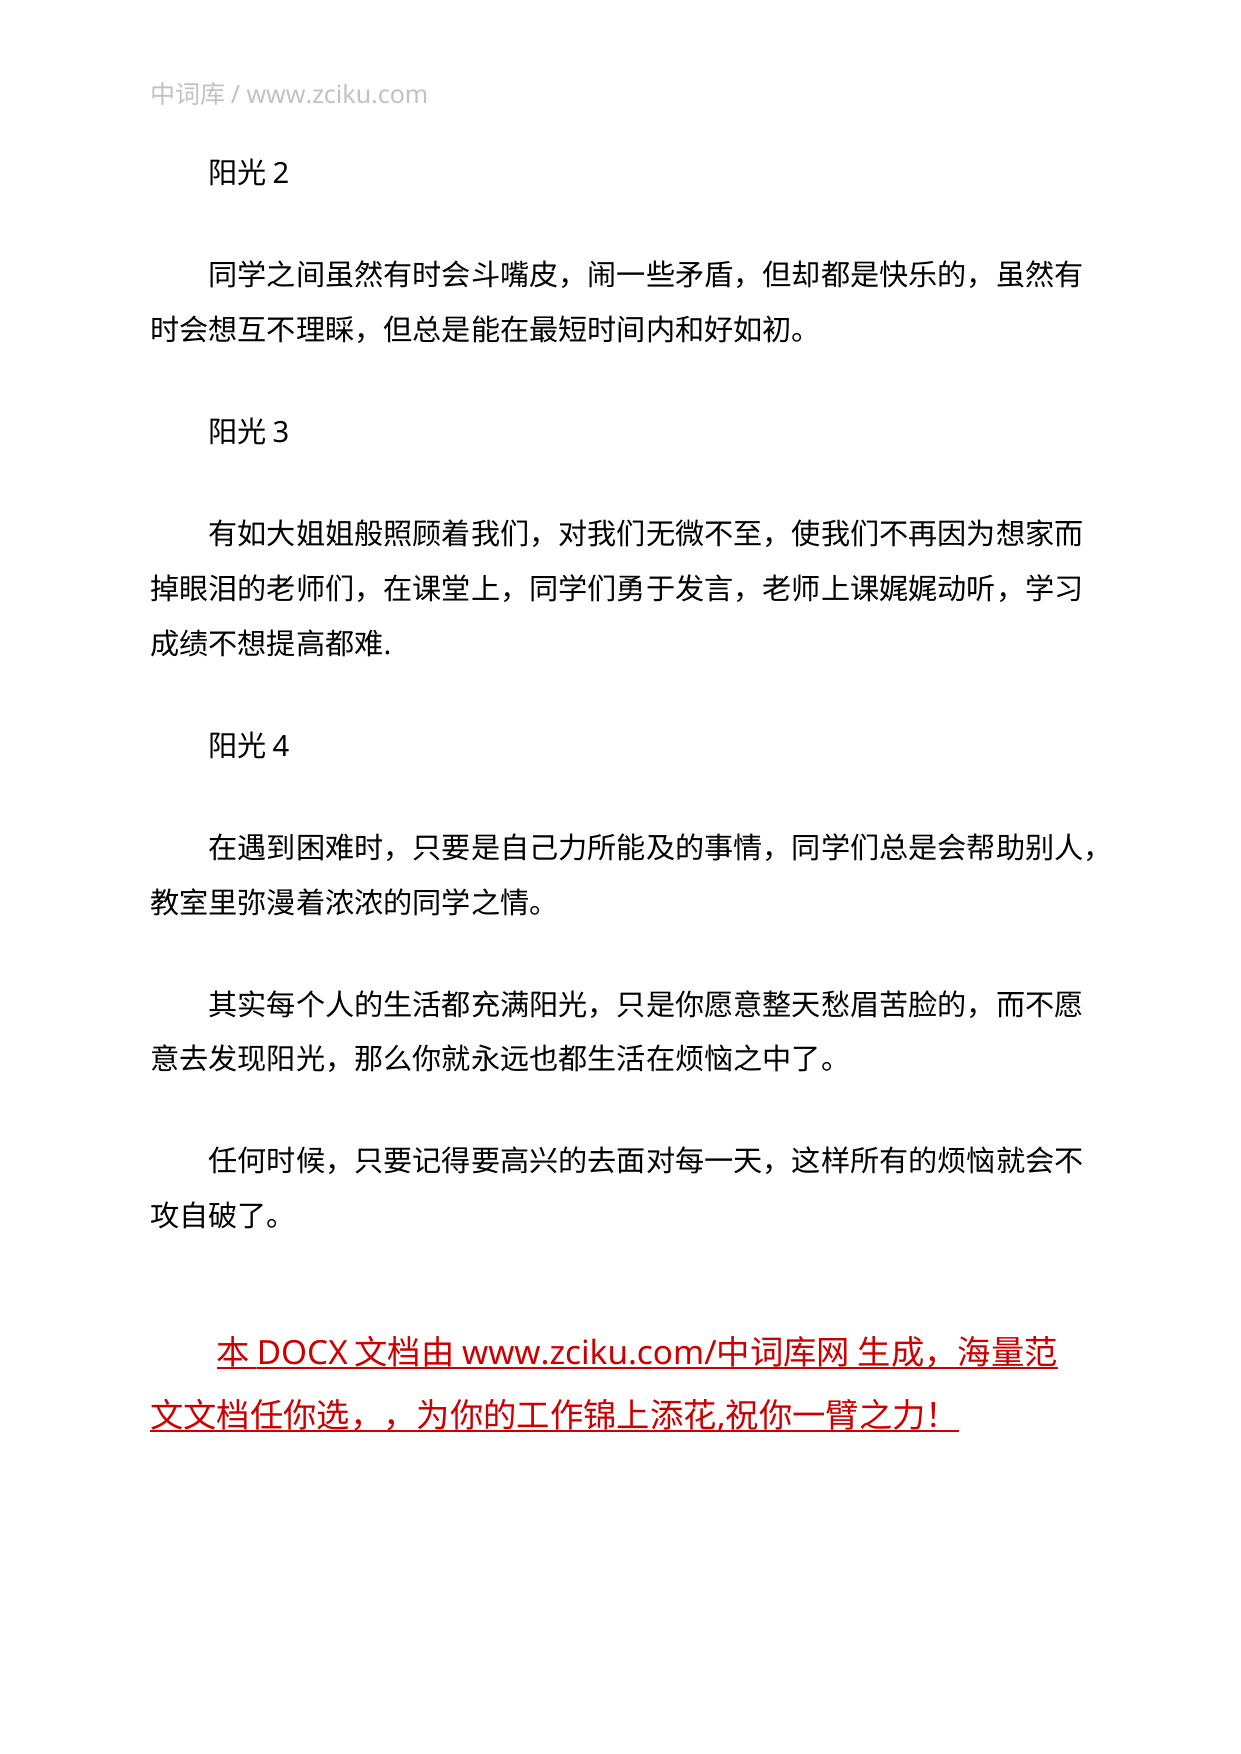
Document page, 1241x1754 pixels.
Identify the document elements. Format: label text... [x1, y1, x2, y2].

text 其实每个人的生活都充满阳光，只是你愿意整天愁眉苦脸的，而不愿意去发现阳光，那么你就永远也都生活在烦恼之中了。 [150, 981, 1090, 1078]
text 有如大姐姐般照顾着我们，对我们无微不至，使我们不再因为想家而掉眼泪的老师们，在课堂上，同学们勇于发言，老师上课娓娓动听，学习成绩不想提高都难. [150, 511, 1090, 663]
text 阳光3 [150, 409, 1090, 451]
text 同学之间虽然有时会斗嘴皮，闹一些矛盾，但却都是快乐的，虽然有时会想互不理睬，但总是能在最短时间内和好如初。 [150, 252, 1090, 349]
text 阳光2 [150, 150, 1090, 192]
text 阳光4 [150, 722, 1090, 765]
text 本DOCX文档由 www.zciku.com/中词库网 生成，海量范文文档任你选，，为你的工作锦上添花,祝你一臂之力！ [150, 1326, 1090, 1437]
text 在遇到困难时，只要是自己力所能及的事情，同学们总是会帮助别人，教室里弥漫着浓浓的同学之情。 [150, 824, 1090, 922]
text 任何时候，只要记得要高兴的去面对每一天，这样所有的烦恼就会不攻自破了。 [150, 1138, 1090, 1235]
